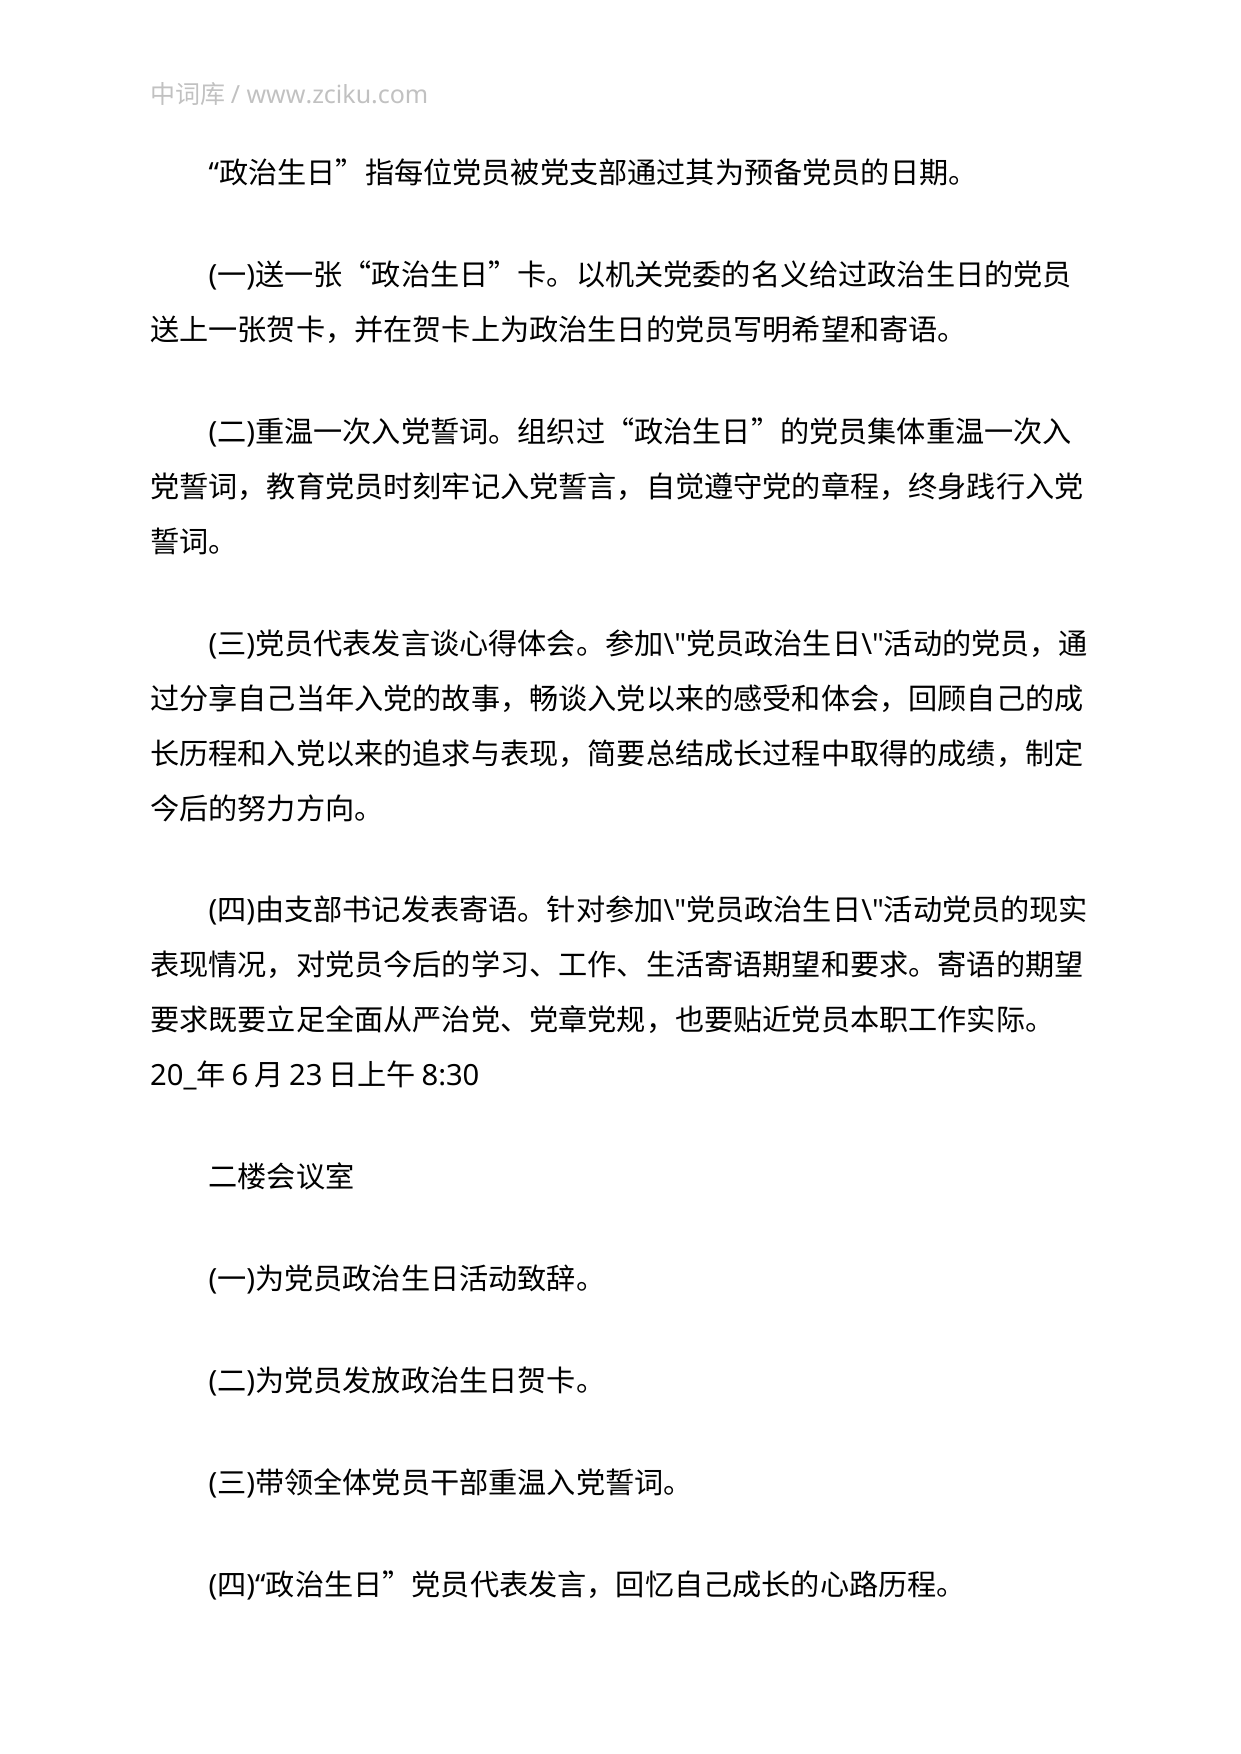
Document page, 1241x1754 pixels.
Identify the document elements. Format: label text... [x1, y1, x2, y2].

text (四)“政治生日”党员代表发言，回忆自己成长的心路历程。 [150, 1561, 1090, 1604]
text (三)带领全体党员干部重温入党誓词。 [150, 1459, 1090, 1502]
text (二)重温一次入党誓词。组织过“政治生日”的党员集体重温一次入党誓词，教育党员时刻牢记入党誓言，自觉遵守党的章程，终身践行入党誓词。 [150, 409, 1090, 561]
text 二楼会议室 [150, 1154, 1090, 1196]
text “政治生日”指每位党员被党支部通过其为预备党员的日期。 [150, 150, 1090, 192]
text (一)为党员政治生日活动致辞。 [150, 1256, 1090, 1298]
text (三)党员代表发言谈心得体会。参加\"党员政治生日\"活动的党员，通过分享自己当年入党的故事，畅谈入党以来的感受和体会，回顾自己的成长历程和入党以来的追求与表现，简要总结成长过程中取得的成绩，制定今后的努力方向。 [150, 620, 1090, 827]
text (四)由支部书记发表寄语。针对参加\"党员政治生日\"活动党员的现实表现情况，对党员今后的学习、工作、生活寄语期望和要求。寄语的期望要求既要立足全面从严治党、党章党规，也要贴近党员本职工作实际。20_年6月23日上午8:30 [150, 887, 1090, 1094]
text (一)送一张“政治生日”卡。以机关党委的名义给过政治生日的党员送上一张贺卡，并在贺卡上为政治生日的党员写明希望和寄语。 [150, 252, 1090, 349]
text (二)为党员发放政治生日贺卡。 [150, 1357, 1090, 1400]
